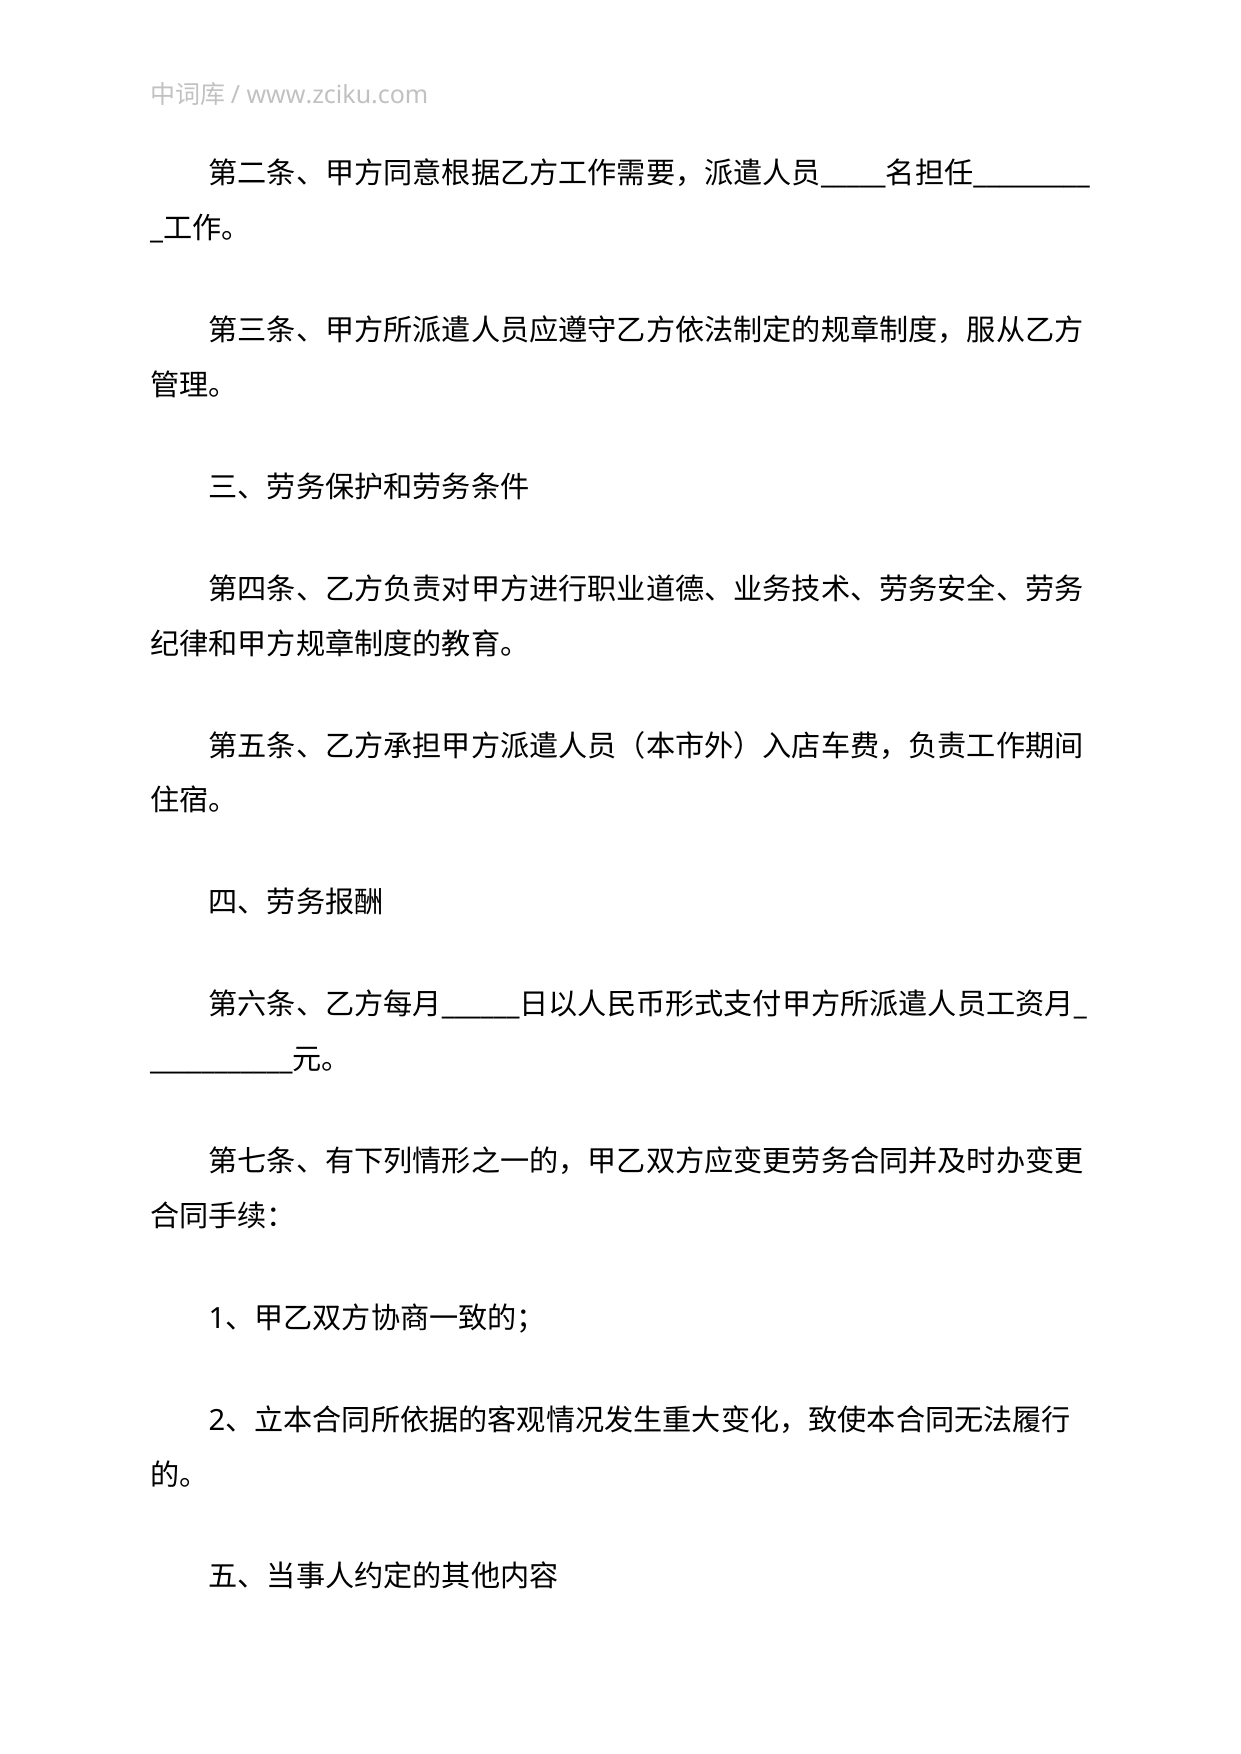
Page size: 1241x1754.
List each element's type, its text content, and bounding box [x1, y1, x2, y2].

text 1、甲乙双方协商一致的； [150, 1294, 1090, 1337]
text 五、当事人约定的其他内容 [150, 1553, 1090, 1595]
text 第五条、乙方承担甲方派遣人员（本市外）入店车费，负责工作期间住宿。 [150, 722, 1090, 819]
text 第二条、甲方同意根据乙方工作需要，派遣人员_____名担任__________工作。 [150, 150, 1090, 247]
text 2、立本合同所依据的客观情况发生重大变化，致使本合同无法履行的。 [150, 1396, 1090, 1493]
text 三、劳务保护和劳务条件 [150, 464, 1090, 506]
text 第四条、乙方负责对甲方进行职业道德、业务技术、劳务安全、劳务纪律和甲方规章制度的教育。 [150, 565, 1090, 663]
text 第七条、有下列情形之一的，甲乙双方应变更劳务合同并及时办变更合同手续： [150, 1137, 1090, 1235]
text 第三条、甲方所派遣人员应遵守乙方依法制定的规章制度，服从乙方管理。 [150, 307, 1090, 404]
text 四、劳务报酬 [150, 879, 1090, 921]
text 第六条、乙方每月______日以人民币形式支付甲方所派遣人员工资月____________元。 [150, 981, 1090, 1078]
